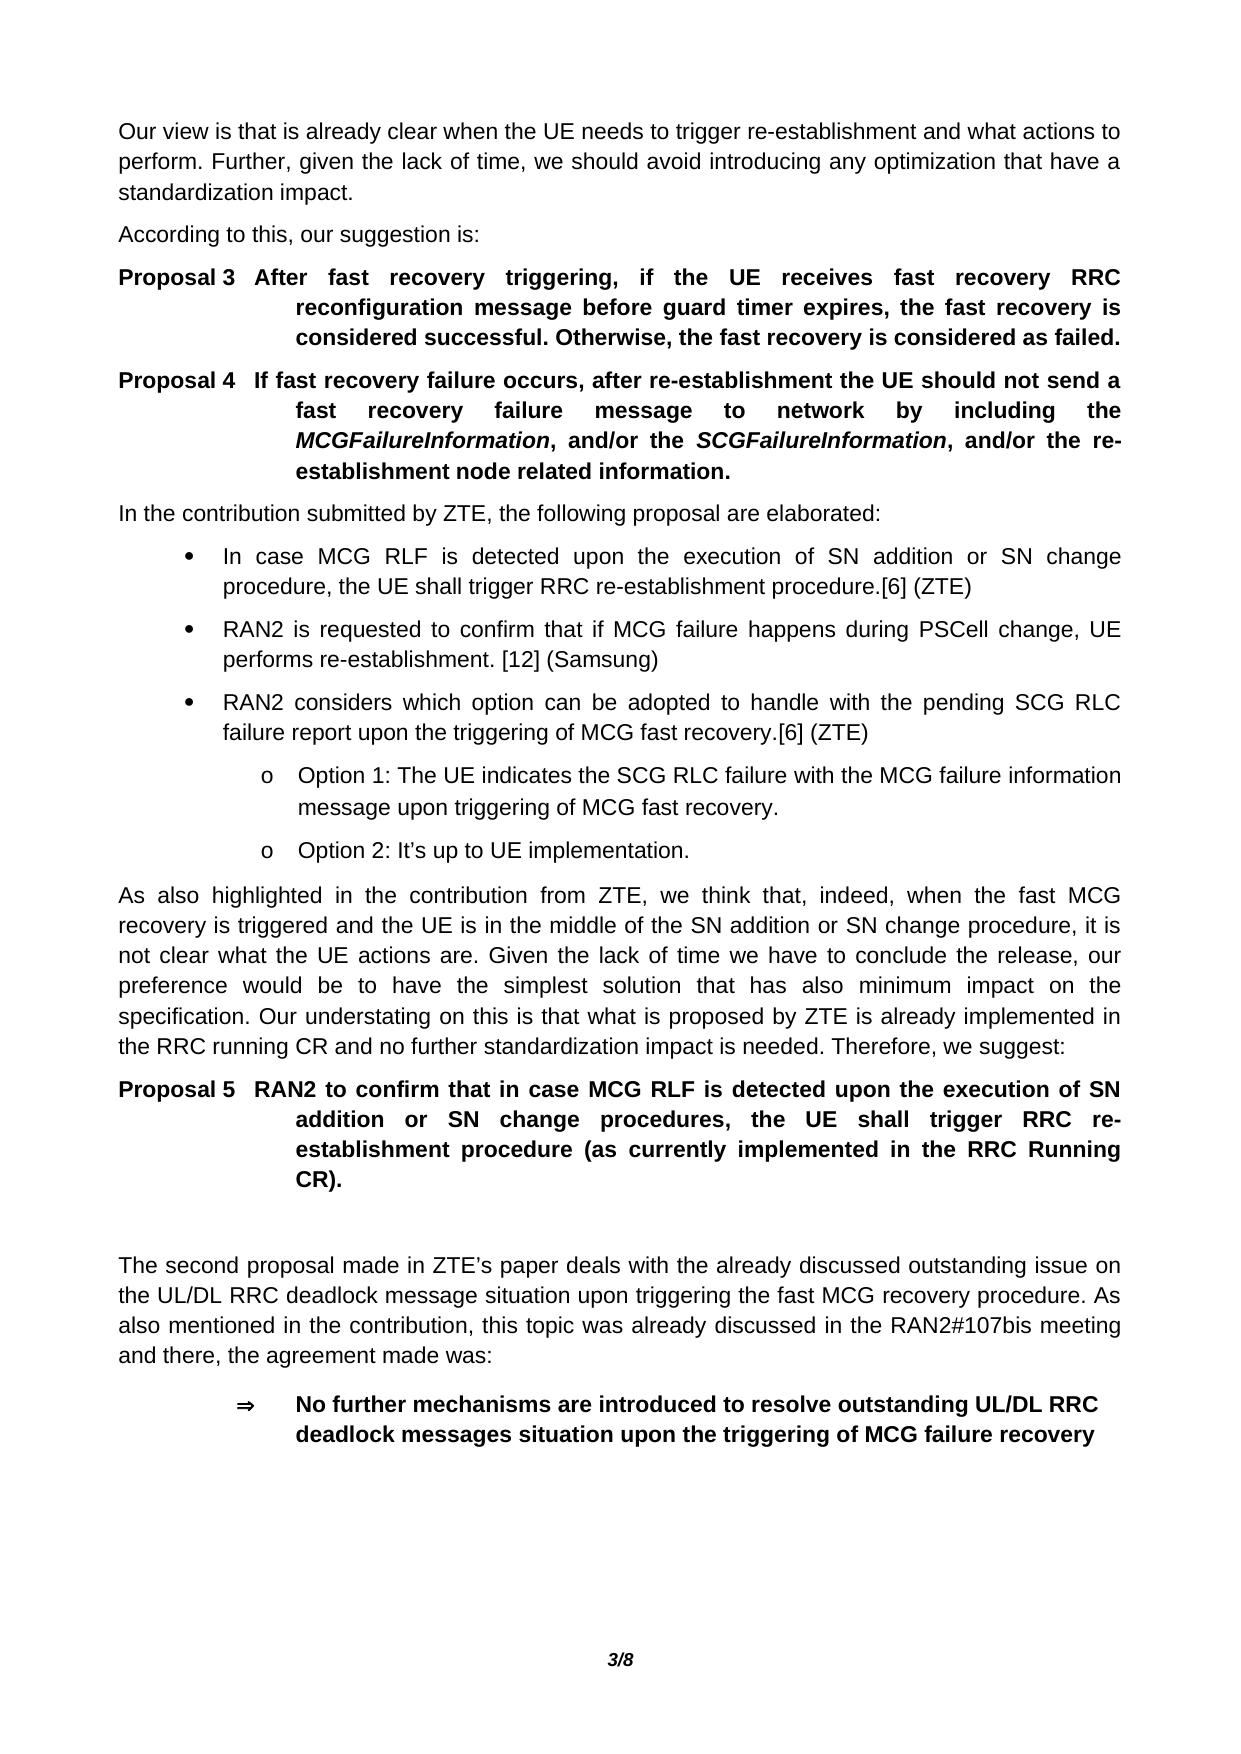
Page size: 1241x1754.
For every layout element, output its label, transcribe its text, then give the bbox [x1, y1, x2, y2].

text RAN2 to confirm that in case MCG RLF is detected upon the execution of SN addition or SN change procedures, the UE shall trigger RRC re-establishment procedure (as currently implemented in the RRC Running CR). [118, 1076, 1122, 1192]
list Option 2: It’s up to UE implementation. [260, 837, 1122, 865]
text In the contribution submitted by ZTE, the following proposal are elaborated: [118, 500, 1122, 527]
text The second proposal made in ZTE’s paper deals with the already discussed outstanding issue on the UL/DL RRC deadlock message situation upon triggering the fast MCG recovery procedure. As also mentioned in the contribution, this topic was already discussed in the RAN2#107bis meeting and there, the agreement made was: [118, 1252, 1122, 1368]
text Our view is that is already clear when the UE needs to trigger re-establishment and what actions to perform. Further, given the lack of time, we should avoid introducing any optimization that have a standardization impact. [118, 118, 1122, 205]
list Option 1: The UE indicates the SCG RLC failure with the MCG failure information message upon triggering of MCG fast recovery. [260, 762, 1122, 820]
text No further mechanisms are introduced to resolve outstanding UL/DL RRC deadlock messages situation upon the triggering of MCG failure recovery [236, 1391, 1122, 1448]
text If fast recovery failure occurs, after re-establishment the UE should not send a fast recovery failure message to network by including the MCGFailureInformation, and/or the SCGFailureInformation, and/or the re-establishment node related information. [118, 367, 1122, 484]
text After fast recovery triggering, if the UE receives fast recovery RRC reconfiguration message before guard timer expires, the fast recovery is considered successful. Otherwise, the fast recovery is considered as failed. [118, 264, 1122, 351]
list RAN2 considers which option can be adopted to handle with the pending SCG RLC failure report upon the triggering of MCG fast recovery.[6] (ZTE) [185, 689, 1122, 746]
text According to this, our suggestion is: [118, 221, 1122, 248]
list In case MCG RLF is detected upon the execution of SN addition or SN change procedure, the UE shall trigger RRC re-establishment procedure.[6] (ZTE) [185, 543, 1122, 600]
list RAN2 is requested to confirm that if MCG failure happens during PSCell change, UE performs re-establishment. [12] (Samsung) [185, 616, 1122, 673]
text As also highlighted in the contribution from ZTE, we think that, indeed, when the fast MCG recovery is triggered and the UE is in the middle of the SN addition or SN change procedure, it is not clear what the UE actions are. Given the lack of time we have to conclude the release, our preference would be to have the simplest solution that has also minimum impact on the specification. Our understating on this is that what is proposed by ZTE is already implemented in the RRC running CR and no further standardization impact is needed. Therefore, we suggest: [118, 882, 1122, 1059]
